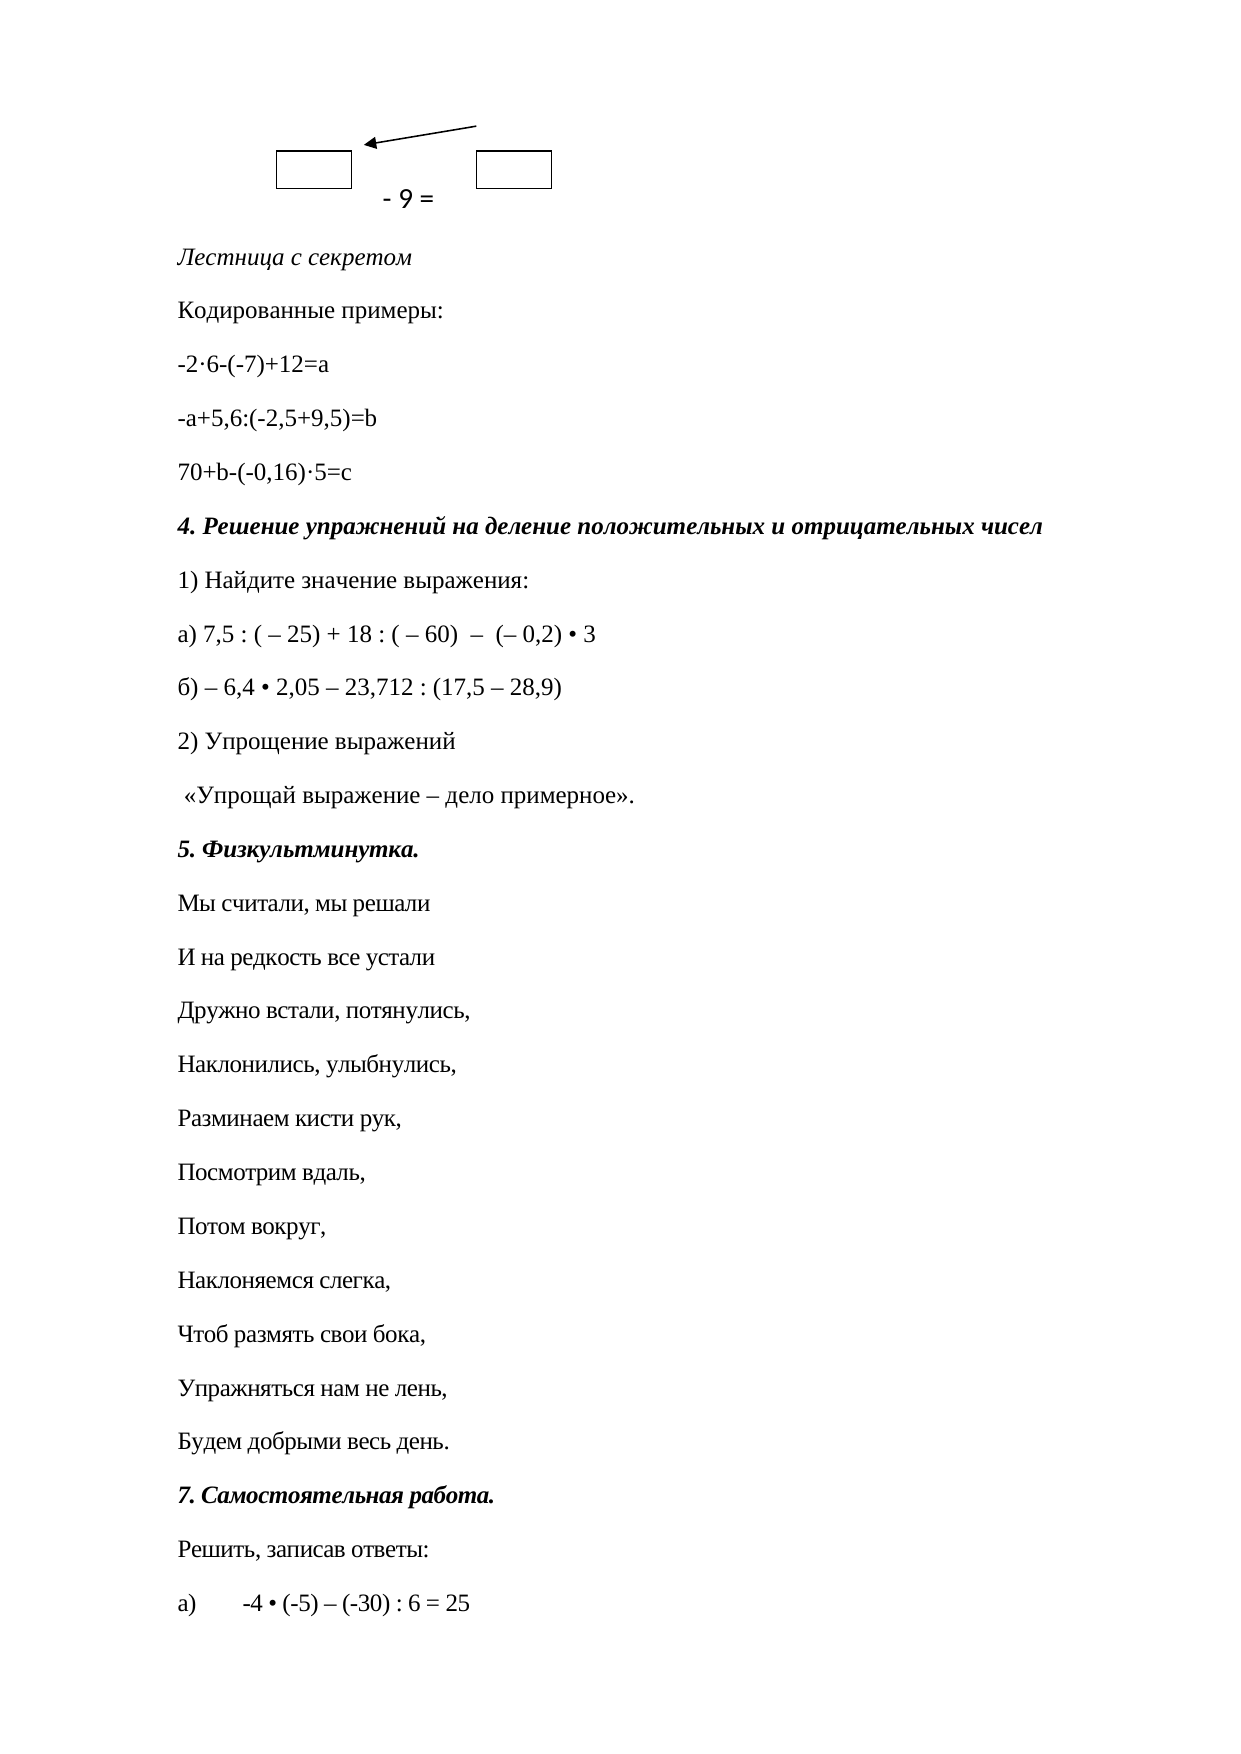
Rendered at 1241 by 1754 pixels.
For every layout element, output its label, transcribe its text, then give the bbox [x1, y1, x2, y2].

text -a+5,6:(-2,5+9,5)=b [177, 403, 1152, 432]
text Посмотрим вдаль, [177, 1157, 1152, 1186]
text 4. Решение упражнений на деление положительных и отрицательных чисел [177, 511, 1152, 540]
text а) -4 • (-5) – (-30) : 6 = 25 [177, 1588, 1152, 1617]
text Потом вокруг, [177, 1211, 1152, 1240]
text Наклонились, улыбнулись, [177, 1049, 1152, 1078]
text Лестница с секретом [177, 242, 1152, 270]
text Разминаем кисти рук, [177, 1103, 1152, 1132]
text 1) Найдите значение выражения: [177, 565, 1152, 593]
text Упражняться нам не лень, [177, 1373, 1152, 1401]
text Будем добрыми весь день. [177, 1426, 1152, 1455]
text Решить, записав ответы: [177, 1534, 1152, 1563]
text Мы считали, мы решали [177, 888, 1152, 917]
text б) – 6,4 • 2,05 – 23,712 : (17,5 – 28,9) [177, 672, 1152, 701]
text Наклоняемся слегка, [177, 1265, 1152, 1294]
text 2) Упрощение выражений [177, 726, 1152, 755]
text Чтоб размять свои бока, [177, 1319, 1152, 1347]
text - 9 = [310, 180, 1152, 216]
text Кодированные примеры: [177, 296, 1152, 324]
text -2·6-(-7)+12=a [177, 349, 1152, 378]
text Дружно встали, потянулись, [177, 996, 1152, 1024]
text И на редкость все устали [177, 942, 1152, 971]
text 70+b-(-0,16)·5=c [177, 457, 1152, 486]
text а) 7,5 : ( – 25) + 18 : ( – 60) – (– 0,2) • 3 [177, 619, 1152, 647]
text 5. Физкультминутка. [177, 834, 1152, 863]
text «Упрощай выражение – дело примерное». [177, 780, 1152, 809]
text 7. Самостоятельная работа. [177, 1480, 1152, 1509]
